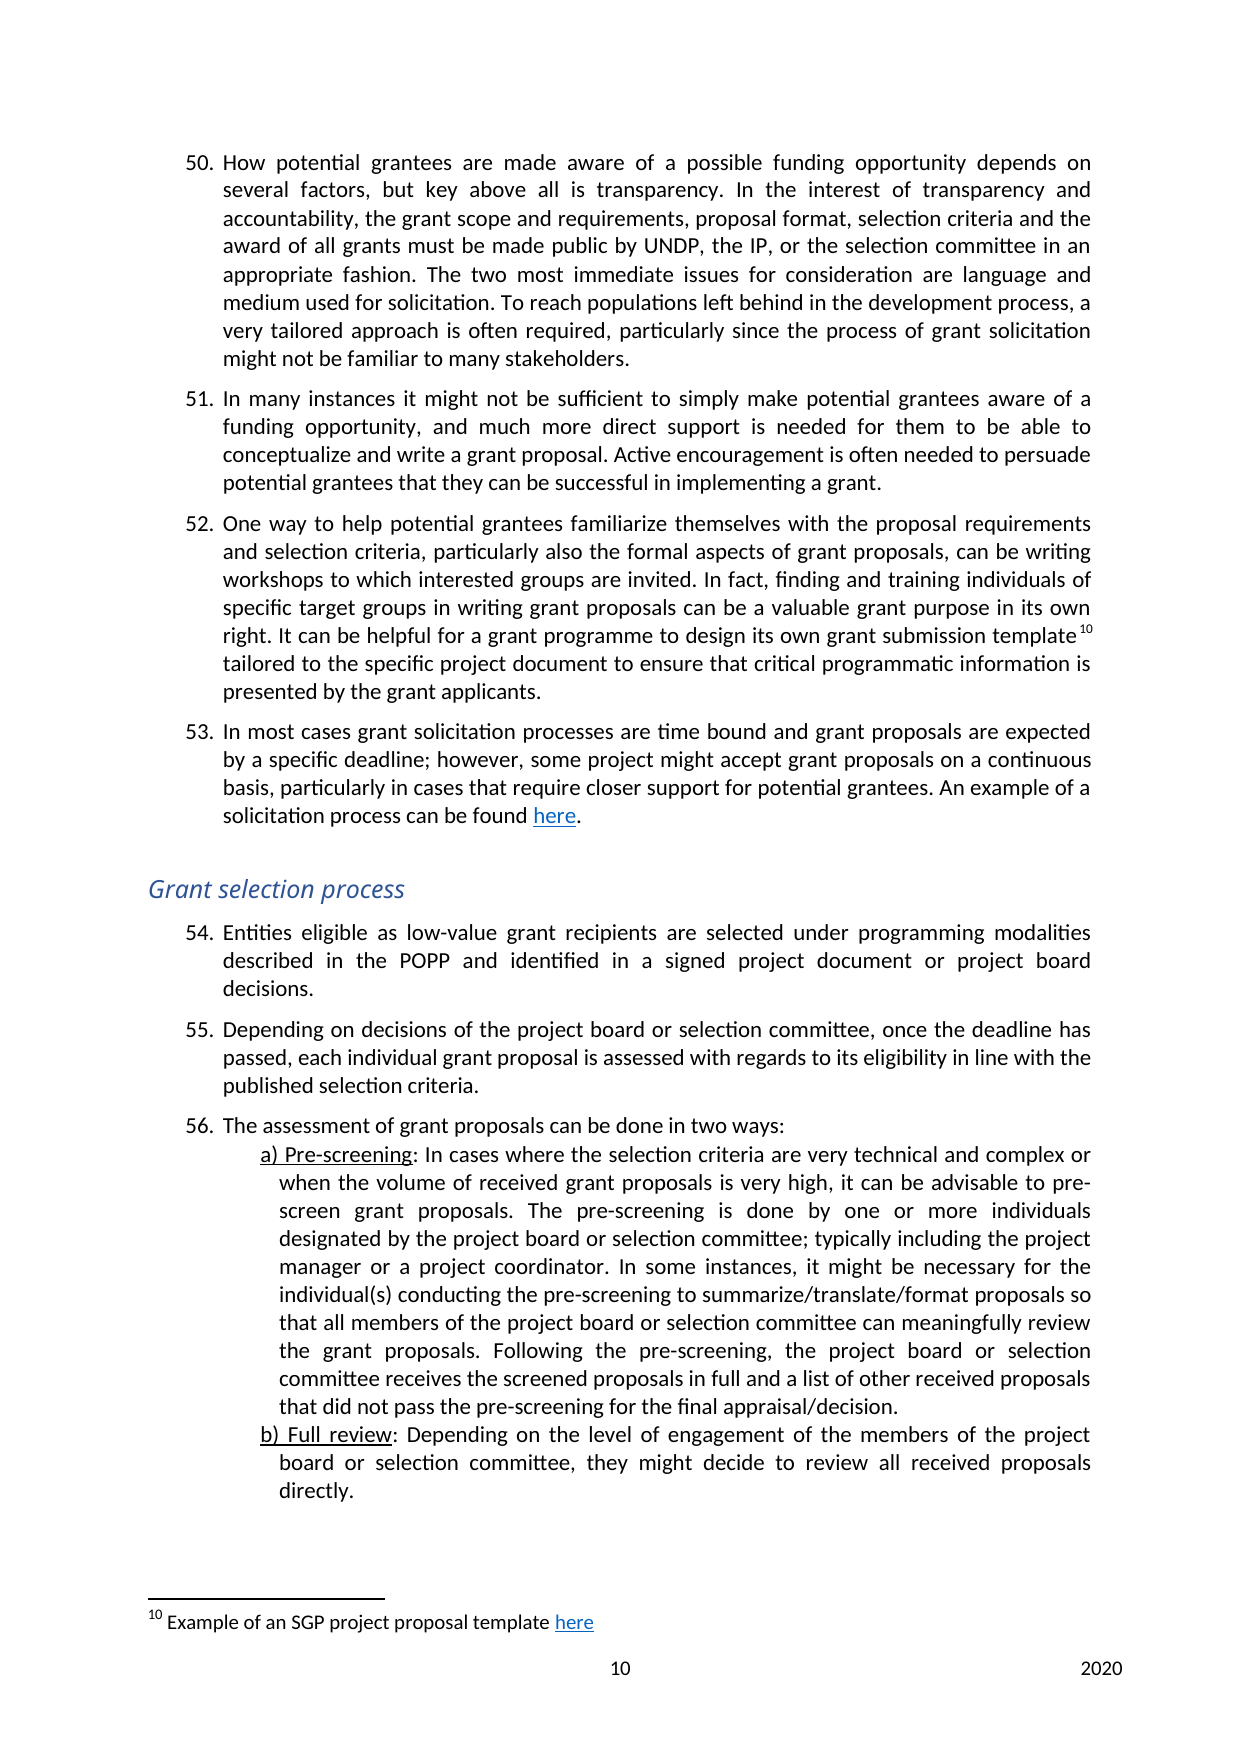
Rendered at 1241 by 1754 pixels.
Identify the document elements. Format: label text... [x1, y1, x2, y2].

list One way to help potential grantees familiarize themselves with the proposal requirements and selection criteria, particularly also the formal aspects of grant proposals, can be writing workshops to which interested groups are invited. In fact, finding and training individuals of specific target groups in writing grant proposals can be a valuable grant purpose in its own right. It can be helpful for a grant programme to design its own grant submission template tailored to the specific project document to ensure that critical programmatic information is presented by the grant applicants. [185, 509, 1093, 705]
list Depending on decisions of the project board or selection committee, once the deadline has passed, each individual grant proposal is assessed with regards to its eligibility in line with the published selection criteria. [185, 1015, 1093, 1099]
list Entities eligible as low-value grant recipients are selected under programming modalities described in the POPP and identified in a signed project document or project board decisions. [185, 918, 1093, 1003]
text a) Pre-screening: In cases where the selection criteria are very technical and complex or when the volume of received grant proposals is very high, it can be advisable to pre-screen grant proposals. The pre-screening is done by one or more individuals designated by the project board or selection committee; typically including the project manager or a project coordinator. In some instances, it might be necessary for the individual(s) conducting the pre-screening to summarize/translate/format proposals so that all members of the project board or selection committee can meaningfully review the grant proposals. Following the pre-screening, the project board or selection committee receives the screened proposals in full and a list of other received proposals that did not pass the pre-screening for the final appraisal/decision. [260, 1140, 1093, 1420]
list b) Full review: Depending on the level of engagement of the members of the project board or selection committee, they might decide to review all received proposals directly. [260, 1420, 1093, 1504]
list In many instances it might not be sufficient to simply make potential grantees aware of a funding opportunity, and much more direct support is needed for them to be able to conceptualize and write a grant proposal. Active encouragement is often needed to persuade potential grantees that they can be successful in implementing a grant. [185, 384, 1093, 496]
subtitle Grant selection process [148, 872, 1093, 906]
list How potential grantees are made aware of a possible funding opportunity depends on several factors, but key above all is transparency. In the interest of transparency and accountability, the grant scope and requirements, proposal format, selection criteria and the award of all grants must be made public by UNDP, the IP, or the selection committee in an appropriate fashion. The two most immediate issues for consideration are language and medium used for solicitation. To reach populations left behind in the development process, a very tailored approach is often required, particularly since the process of grant solicitation might not be familiar to many stakeholders. [185, 148, 1093, 372]
list In most cases grant solicitation processes are time bound and grant proposals are expected by a specific deadline; however, some project might accept grant proposals on a continuous basis, particularly in cases that require closer support for potential grantees. An example of a solicitation process can be found here. [185, 717, 1093, 829]
list The assessment of grant proposals can be done in two ways: [185, 1112, 1093, 1140]
